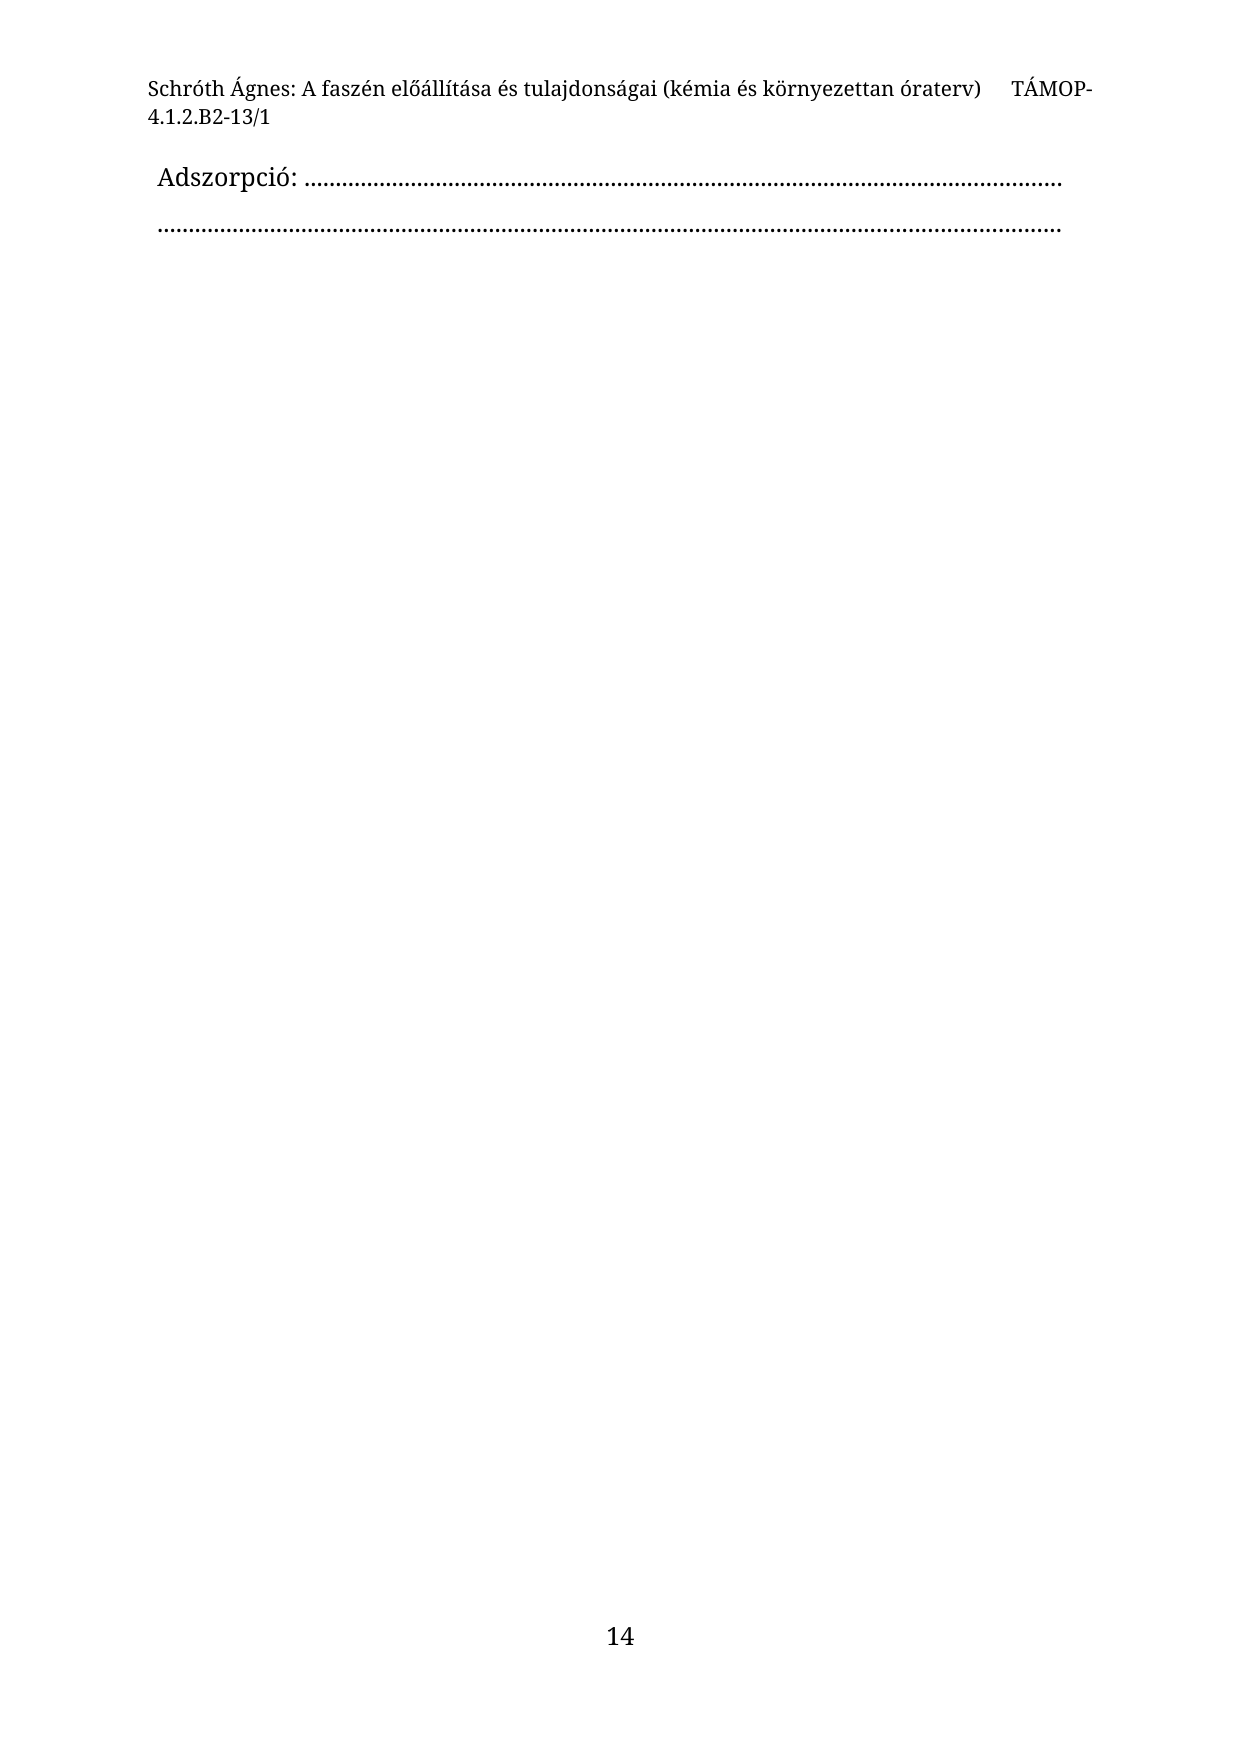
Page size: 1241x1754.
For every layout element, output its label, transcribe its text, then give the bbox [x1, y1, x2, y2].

text Adszorpció: [157, 159, 1093, 193]
